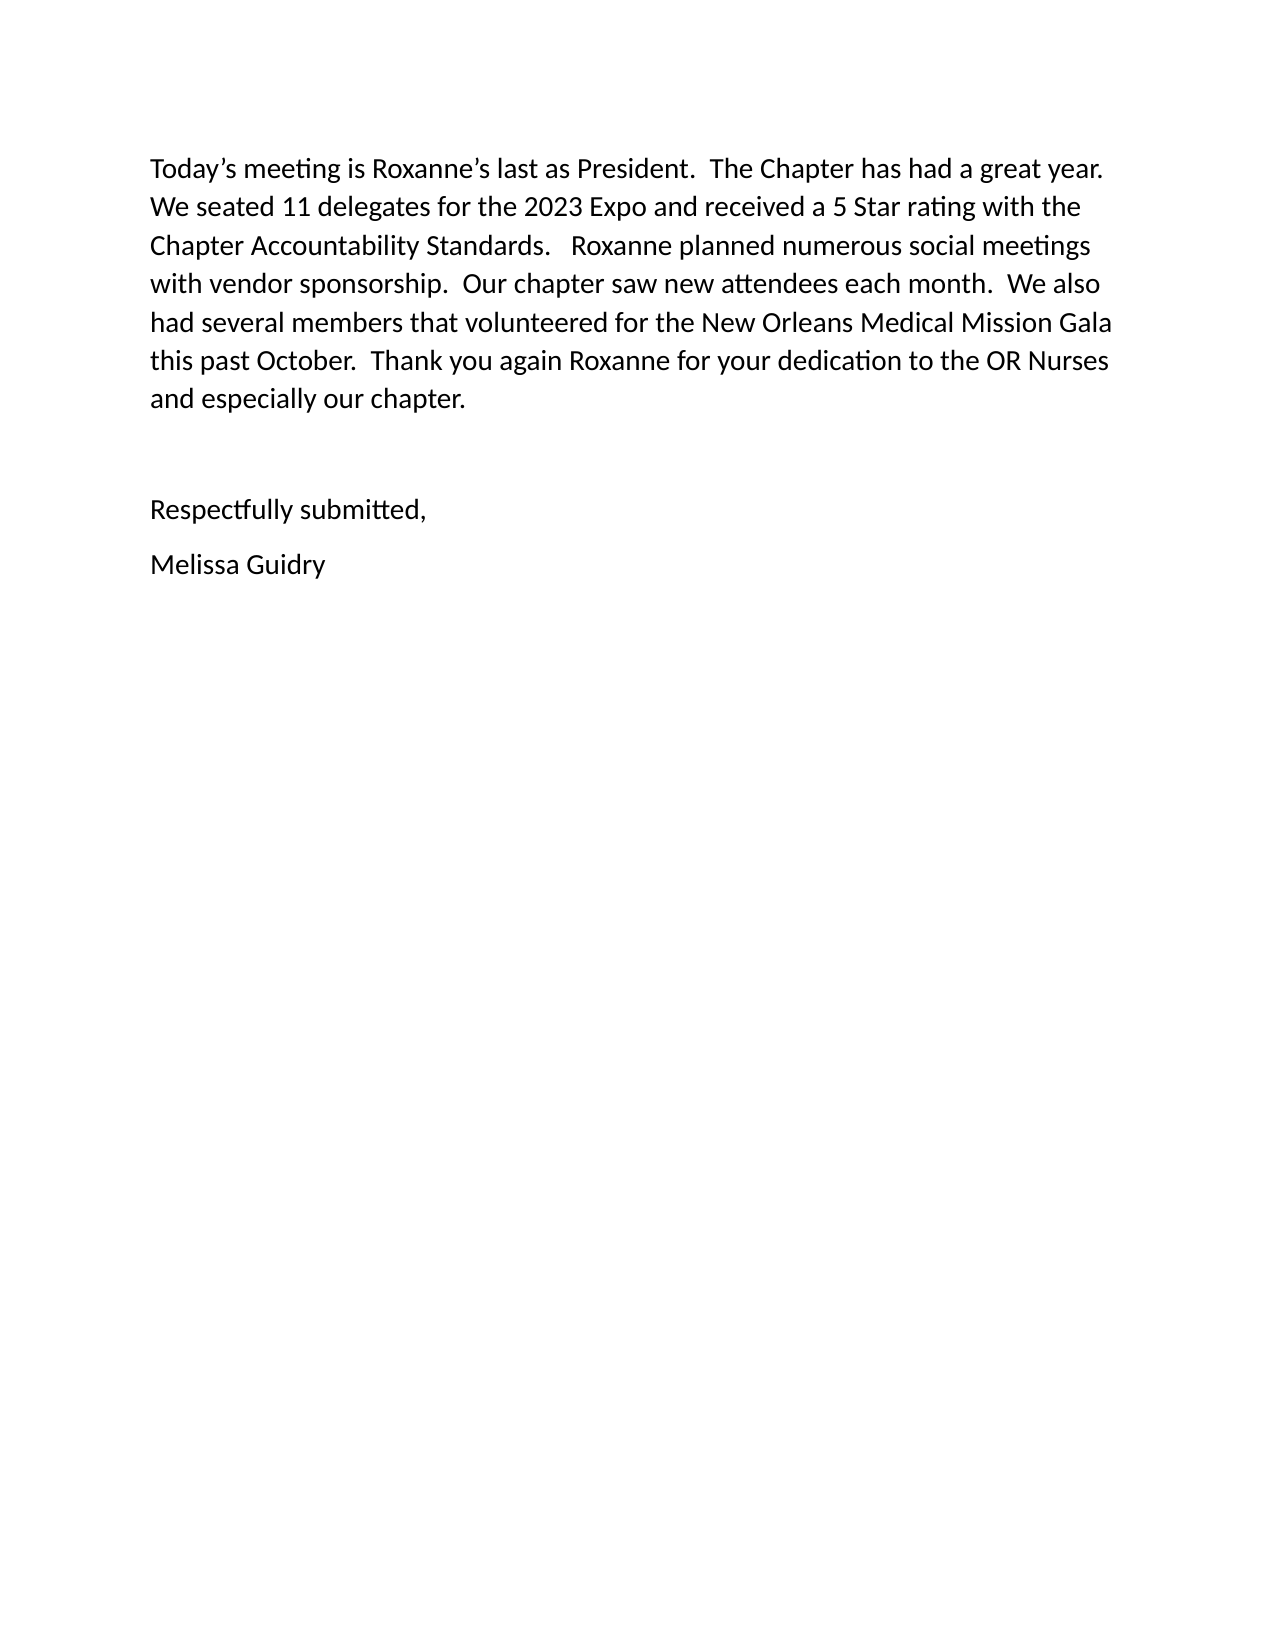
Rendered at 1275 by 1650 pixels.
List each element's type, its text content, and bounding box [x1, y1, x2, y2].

text Today’s meeting is Roxanne’s last as President. The Chapter has had a great year. We seated 11 delegates for the 2023 Expo and received a 5 Star rating with the Chapter Accountability Standards. Roxanne planned numerous social meetings with vendor sponsorship. Our chapter saw new attendees each month. We also had several members that volunteered for the New Orleans Medical Mission Gala this past October. Thank you again Roxanne for your dedication to the OR Nurses and especially our chapter. [150, 150, 1125, 416]
text Melissa Guidry [150, 546, 1125, 582]
text Respectfully submitted, [150, 491, 1125, 526]
